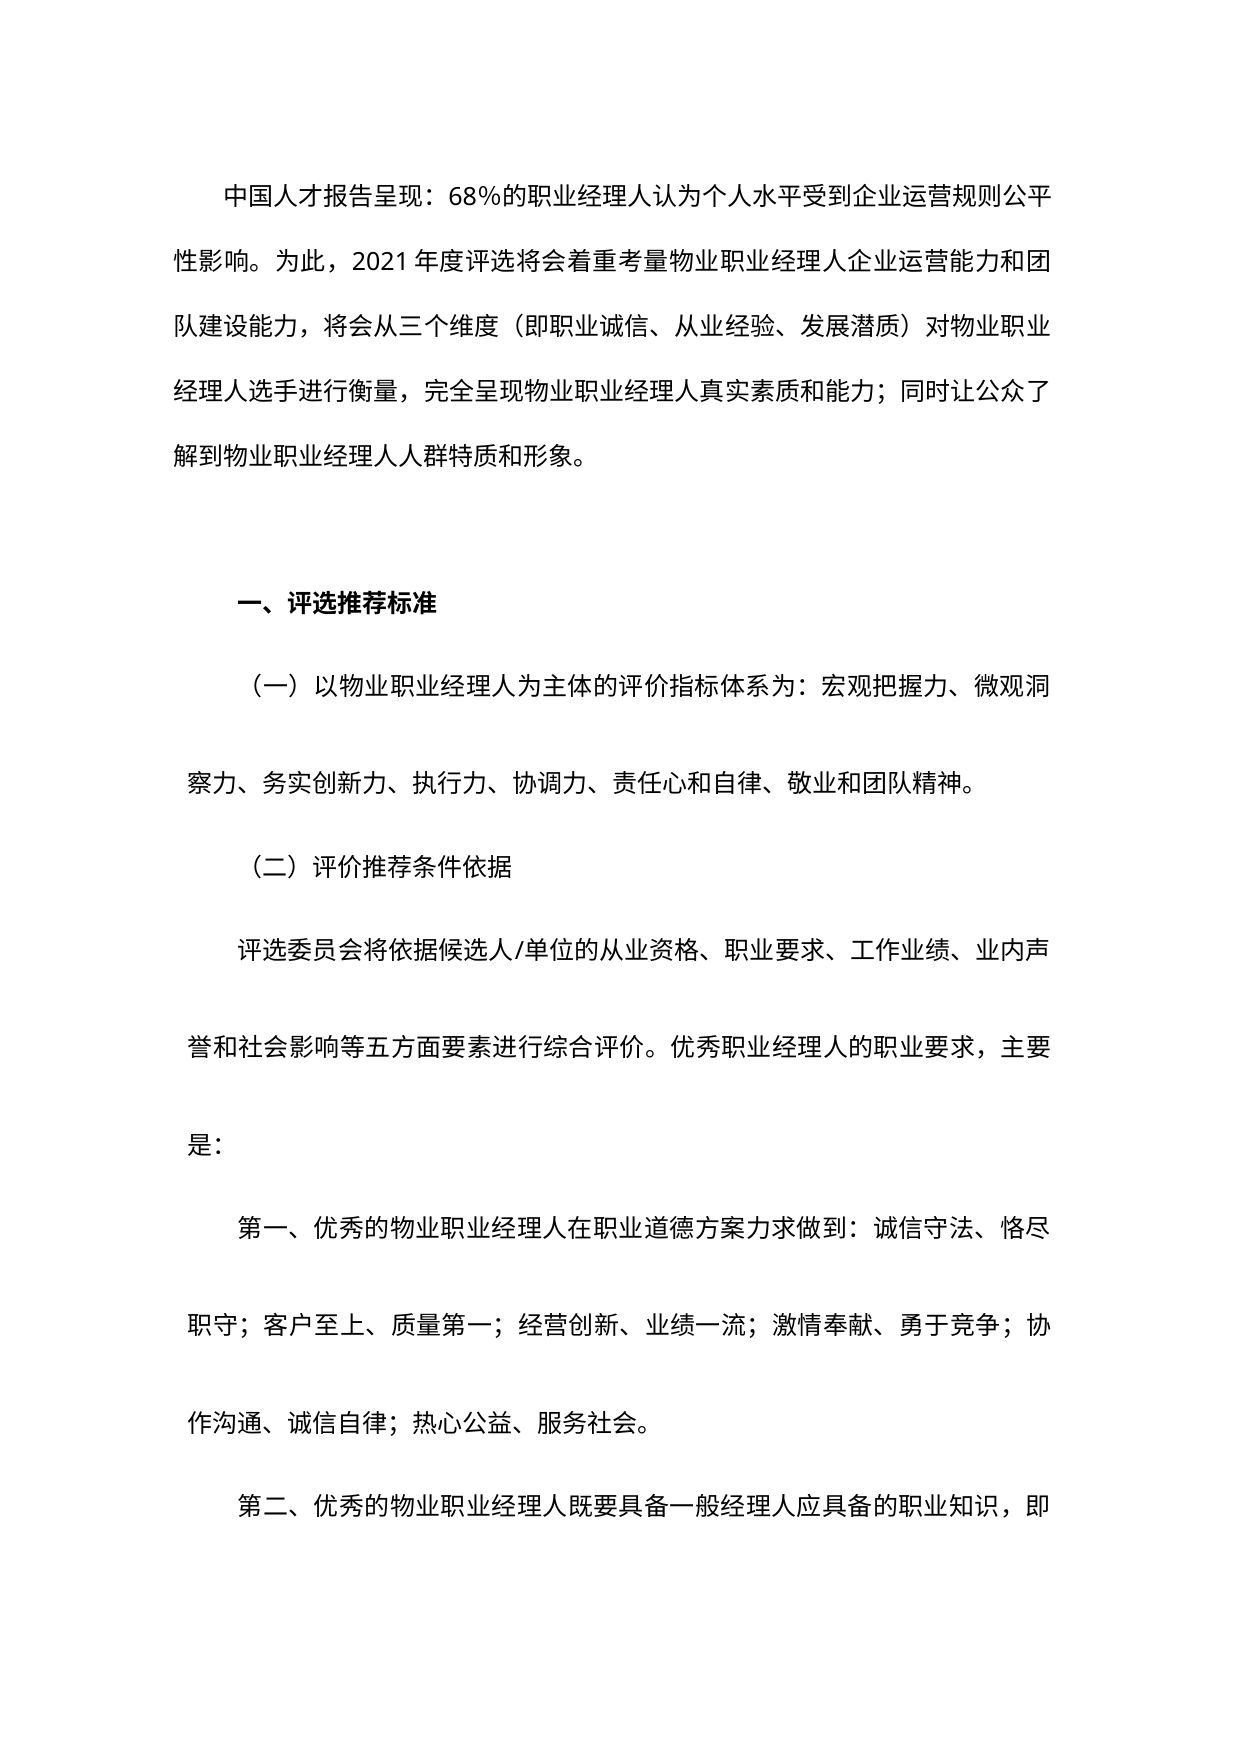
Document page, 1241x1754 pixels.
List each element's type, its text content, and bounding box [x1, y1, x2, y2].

text 中国人才报告呈现：68％的职业经理人认为个人水平受到企业运营规则公平性影响。为此，2021年度评选将会着重考量物业职业经理人企业运营能力和团队建设能力，将会从三个维度（即职业诚信、从业经验、发展潜质）对物业职业经理人选手进行衡量，完全呈现物业职业经理人真实素质和能力；同时让公众了解到物业职业经理人人群特质和形象。 [173, 162, 1053, 487]
text 一、评选推荐标准 [187, 569, 1053, 634]
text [187, 1472, 1053, 1537]
text （一）以物业职业经理人为主体的评价指标体系为：宏观把握力、微观洞察力、务实创新力、执行力、协调力、责任心和自律、敬业和团队精神。 [187, 652, 1053, 814]
text （二）评价推荐条件依据 [187, 833, 1053, 898]
text 评选委员会将依据候选人/单位的从业资格、职业要求、工作业绩、业内声誉和社会影响等五方面要素进行综合评价。优秀职业经理人的职业要求，主要是： [187, 916, 1053, 1176]
text 第一、优秀的物业职业经理人在职业道德方案力求做到：诚信守法、恪尽职守；客户至上、质量第一；经营创新、业绩一流；激情奉献、勇于竞争；协作沟通、诚信自律；热心公益、服务社会。 [187, 1194, 1053, 1454]
